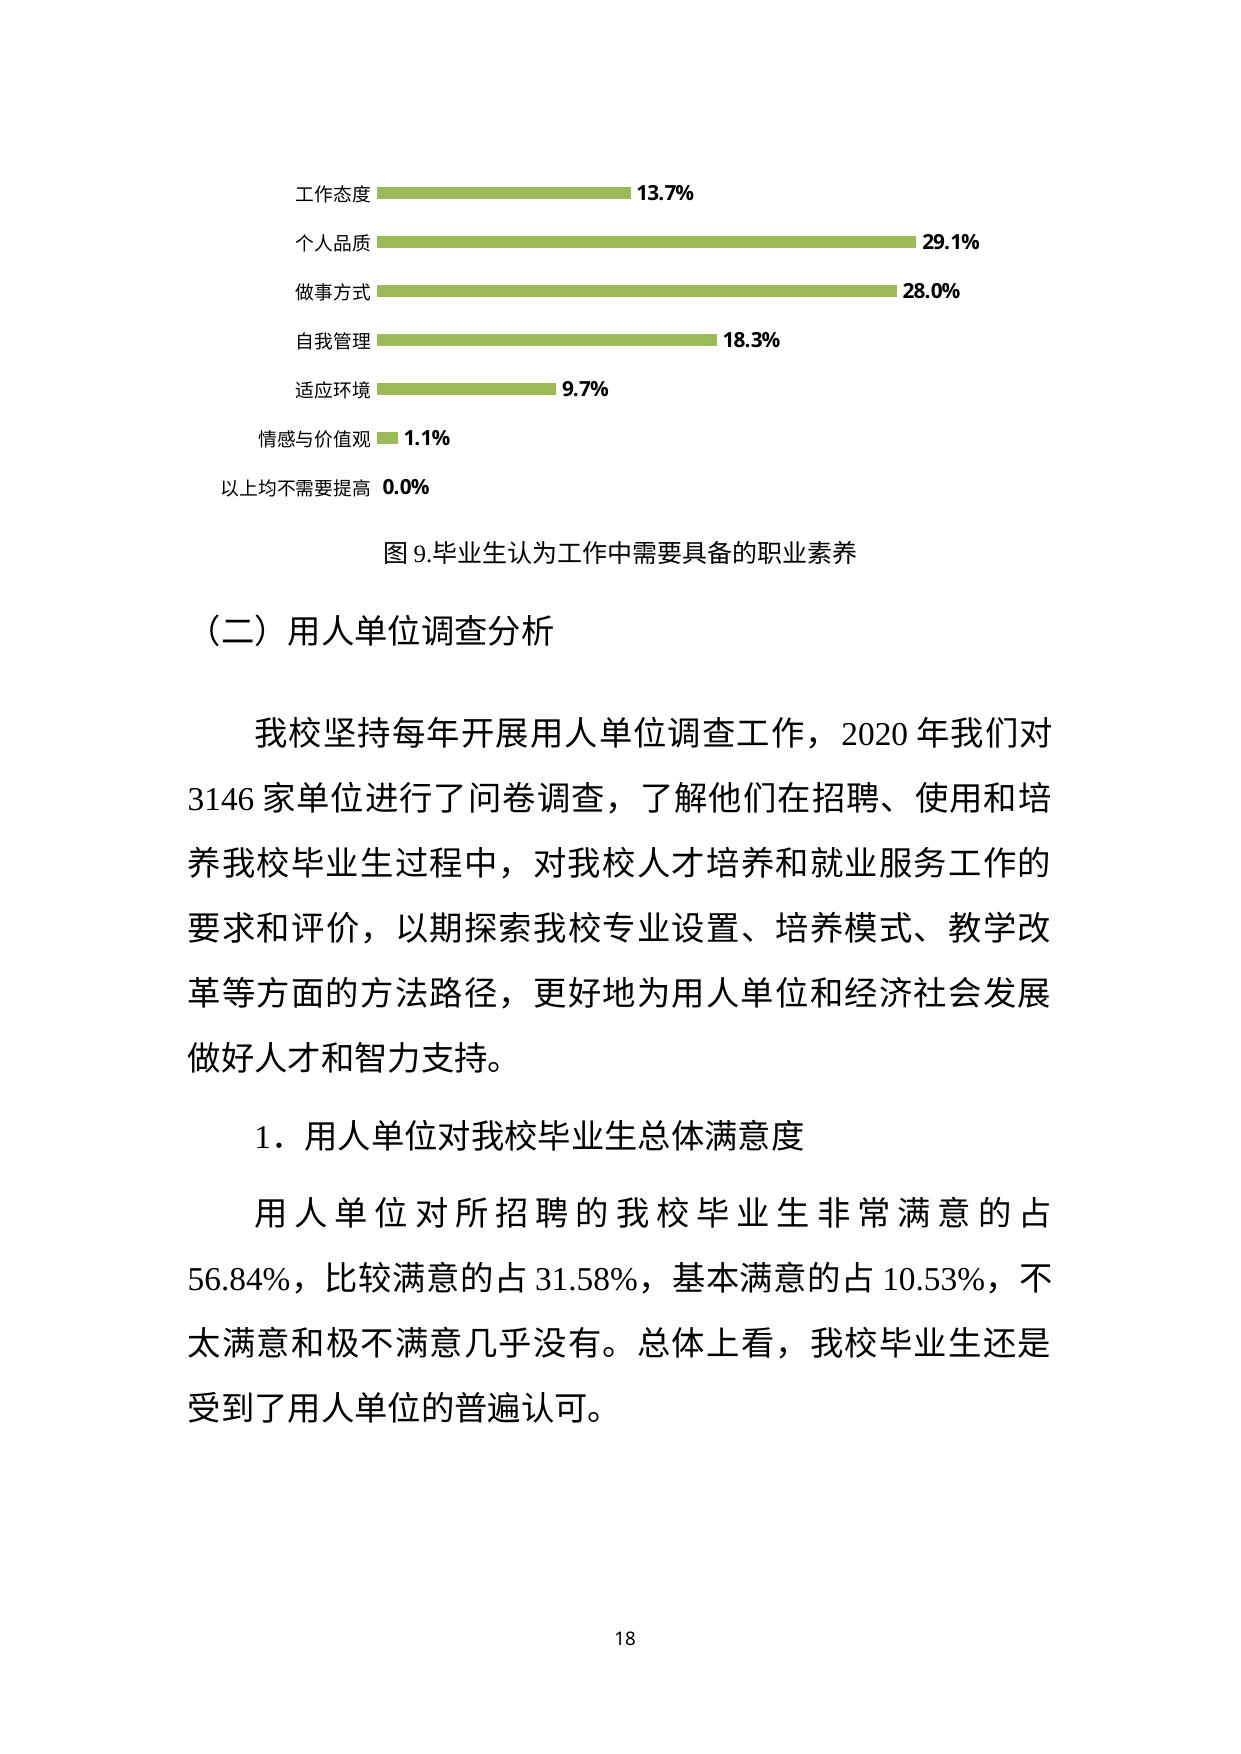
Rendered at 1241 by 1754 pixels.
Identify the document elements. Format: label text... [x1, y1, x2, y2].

text 我校坚持每年开展用人单位调查工作，2020年我们对3146家单位进行了问卷调查，了解他们在招聘、使用和培养我校毕业生过程中，对我校人才培养和就业服务工作的要求和评价，以期探索我校专业设置、培养模式、教学改革等方面的方法路径，更好地为用人单位和经济社会发展做好人才和智力支持。 [187, 698, 1053, 1088]
subtitle （二）用人单位调查分析 [187, 597, 1053, 662]
text 用人单位对所招聘的我校毕业生非常满意的占56.84%，比较满意的占31.58%，基本满意的占10.53%，不太满意和极不满意几乎没有。总体上看，我校毕业生还是受到了用人单位的普遍认可。 [187, 1178, 1053, 1438]
text 图9.毕业生认为工作中需要具备的职业素养 [187, 519, 1053, 584]
text 1．用人单位对我校毕业生总体满意度 [187, 1101, 1053, 1166]
